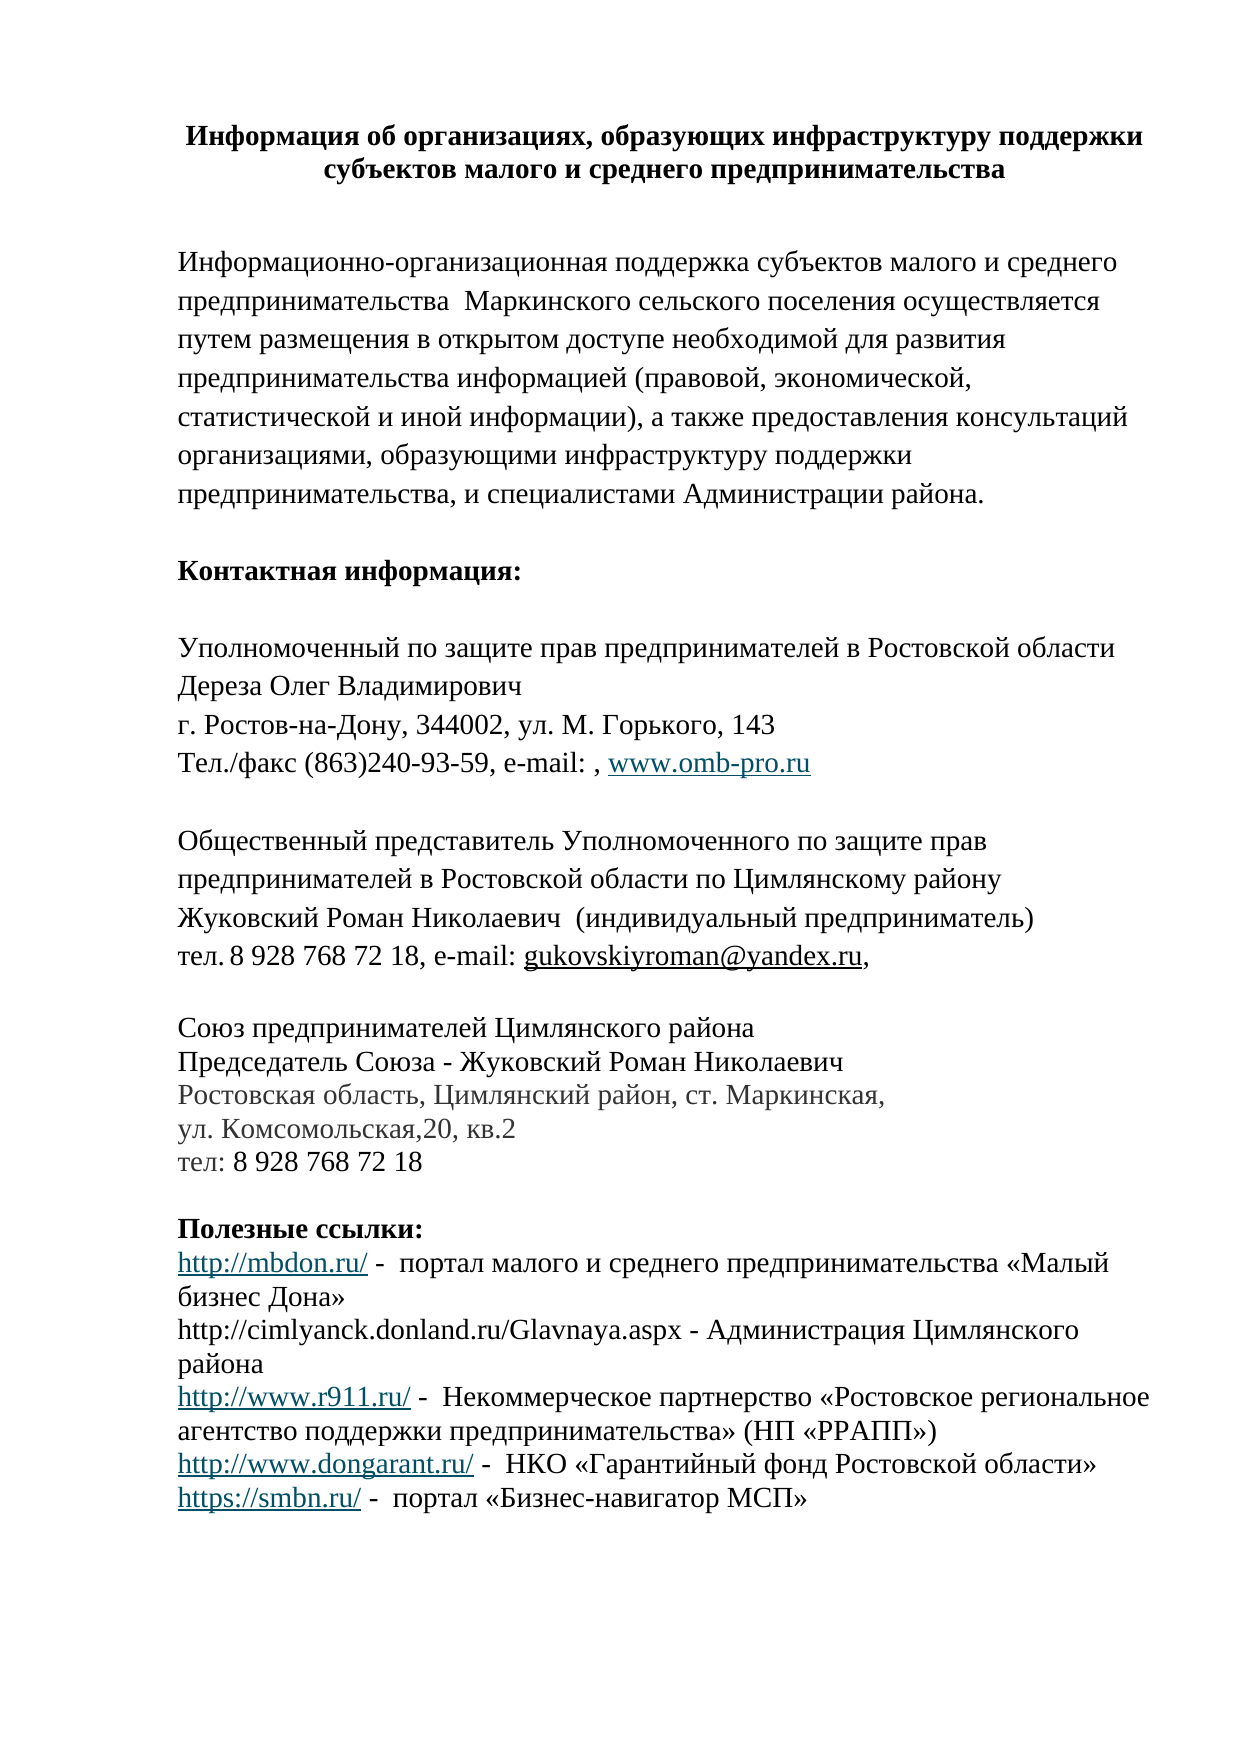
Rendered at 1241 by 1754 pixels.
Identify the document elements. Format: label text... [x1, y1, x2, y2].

text Союз предпринимателей Цимлянского района [177, 977, 1152, 1044]
text Информация об организациях, образующих инфраструктуру поддержки субъектов малого и среднего предпринимательства [177, 118, 1152, 185]
text тел: 8 928 768 72 18 [177, 1144, 1152, 1178]
text Председатель Союза - Жуковский Роман Николаевич [177, 1044, 1152, 1077]
text ул. Комсомольская,20, кв.2 [177, 1111, 1152, 1144]
text Полезные ссылки: http://mbdon.ru/ - портал малого и среднего предпринимательства «Малый бизнес Дона» http://cimlyanck.donland.ru/Glavnaya.aspx - Администрация Цимлянского района http://www.r911.ru/ - Некоммерческое партнерство «Ростовское региональное агентство поддержки предпринимательства» (НП «РРАПП») http://www.dongarant.ru/ - НКО «Гарантийный фонд Ростовской области» https://smbn.ru/ - портал «Бизнес-навигатор МСП» [177, 1178, 1152, 1513]
text Ростовская область, Цимлянский район, ст. Маркинская, [177, 1077, 1152, 1111]
text Информационно-организационная поддержка субъектов малого и среднего предпринимательства Маркинского сельского поселения осуществляется путем размещения в открытом доступе необходимой для развития предпринимательства информацией (правовой, экономической, статистической и иной информации), а также предоставления консультаций организациями, образующими инфраструктуру поддержки предпринимательства, и специалистами Администрации района. Контактная информация: Уполномоченный по защите прав предпринимателей в Ростовской области Дереза Олег Владимирович г. Ростов-на-Дону, 344002, ул. М. Горького, 143 Тел./факс (863)240-93-59, е-mail: , www.omb-pro.ru Общественный представитель Уполномоченного по защите прав предпринимателей в Ростовской области по Цимлянскому району Жуковский Роман Николаевич (индивидуальный предприниматель) тел. 8 928 768 72 18, e-mail: gukovskiyroman@yandex.ru, [177, 244, 1152, 972]
